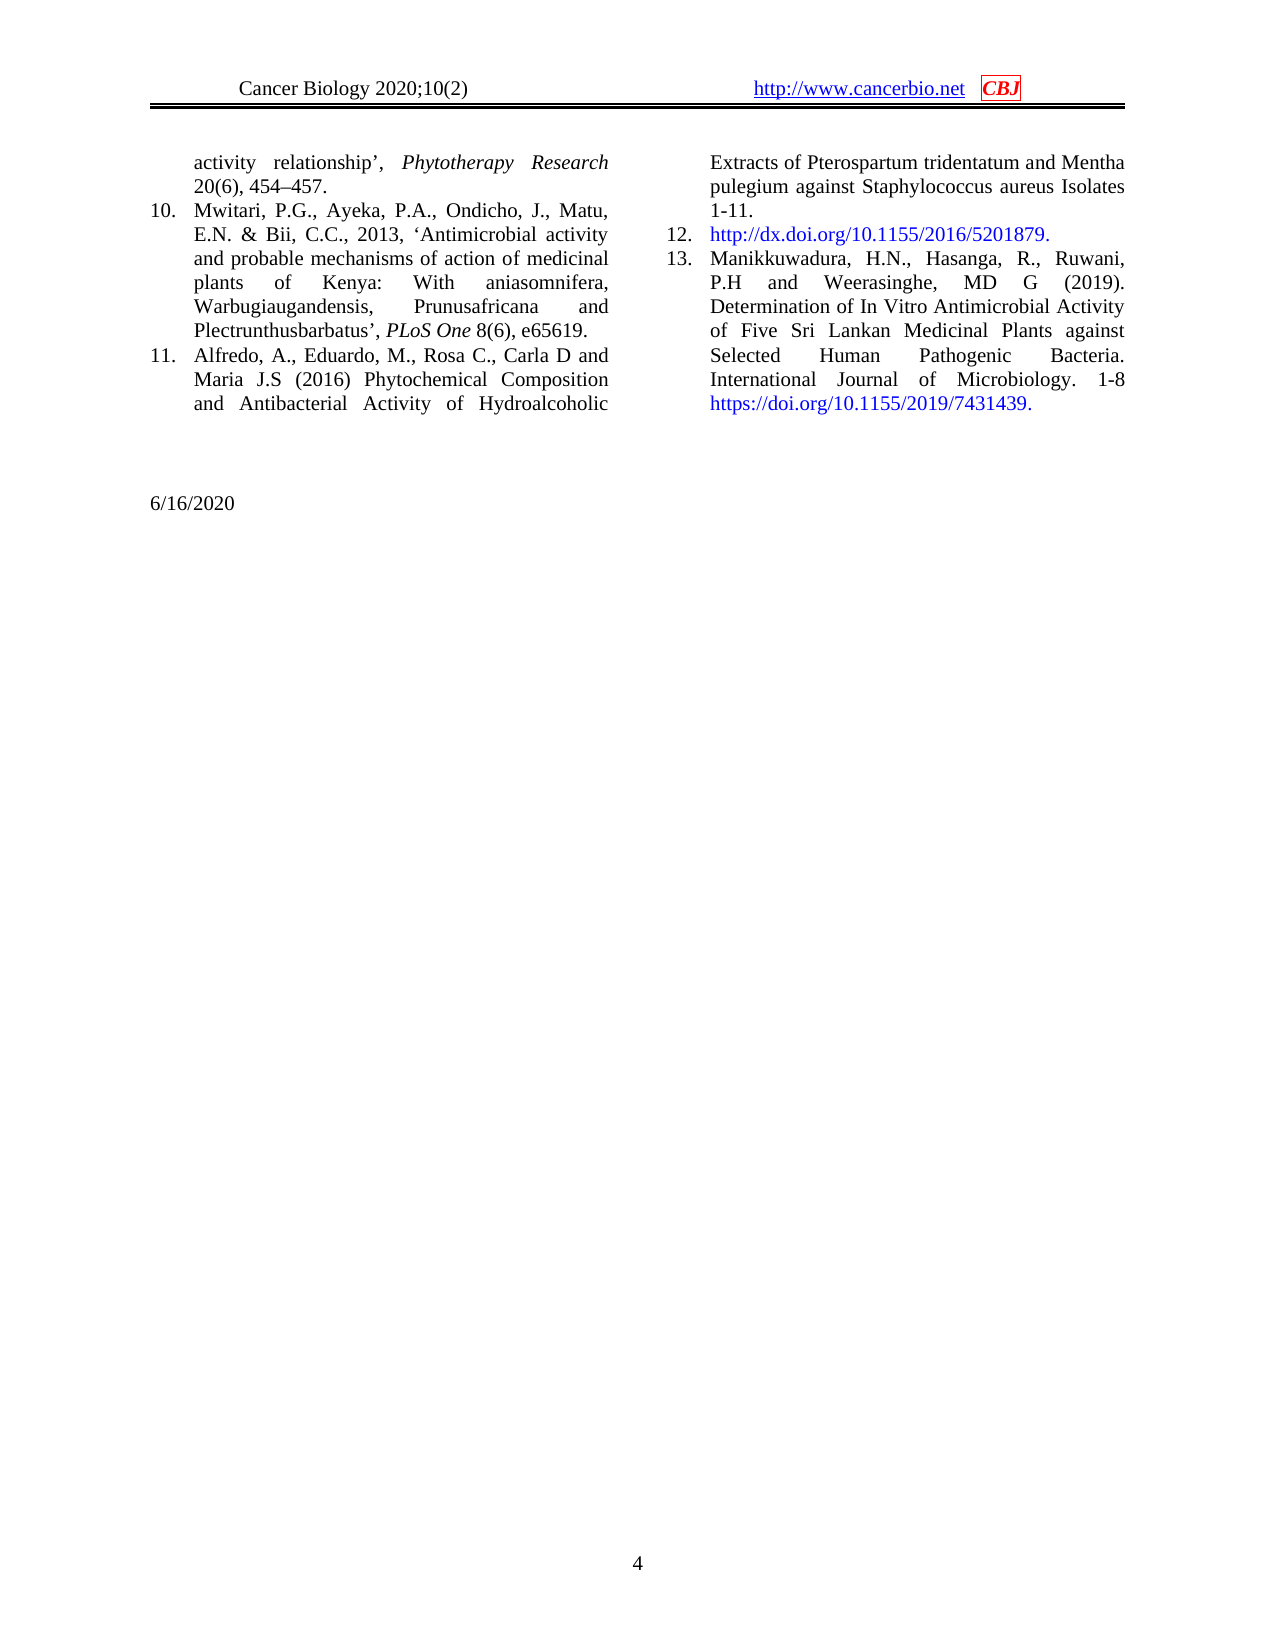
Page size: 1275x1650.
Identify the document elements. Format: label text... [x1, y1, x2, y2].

subtitle Manikkuwadura, H.N., Hasanga, R., Ruwani, P.H and Weerasinghe, MD G (2019). Determination of In Vitro Antimicrobial Activity of Five Sri Lankan Medicinal Plants against Selected Human Pathogenic Bacteria. International Journal of Microbiology. 1-8 https://doi.org/10.1155/2019/7431439. [666, 246, 1125, 415]
subtitle http://dx.doi.org/10.1155/2016/5201879. [666, 222, 1125, 246]
subtitle Alfredo, A., Eduardo, M., Rosa C., Carla D and Maria J.S (2016) Phytochemical Composition and Antibacterial Activity of Hydroalcoholic Extracts of Pterospartum tridentatum and Mentha pulegium against Staphylococcus aureus Isolates 1-11. [666, 150, 1125, 222]
list Mwitari, P.G., Ayeka, P.A., Ondicho, J., Matu, E.N. & Bii, C.C., 2013, ‘Antimicrobial activity and probable mechanisms of action of medicinal plants of Kenya: With aniasomnifera, Warbugiaugandensis, Prunusafricana and Plectrunthusbarbatus’, PLoS One 8(6), e65619. [150, 198, 609, 342]
text 6/16/2020 [150, 491, 1125, 515]
subtitle Alfredo, A., Eduardo, M., Rosa C., Carla D and Maria J.S (2016) Phytochemical Composition and Antibacterial Activity of Hydroalcoholic Extracts of Pterospartum tridentatum and Mentha pulegium against Staphylococcus aureus Isolates 1-11. [150, 342, 609, 415]
